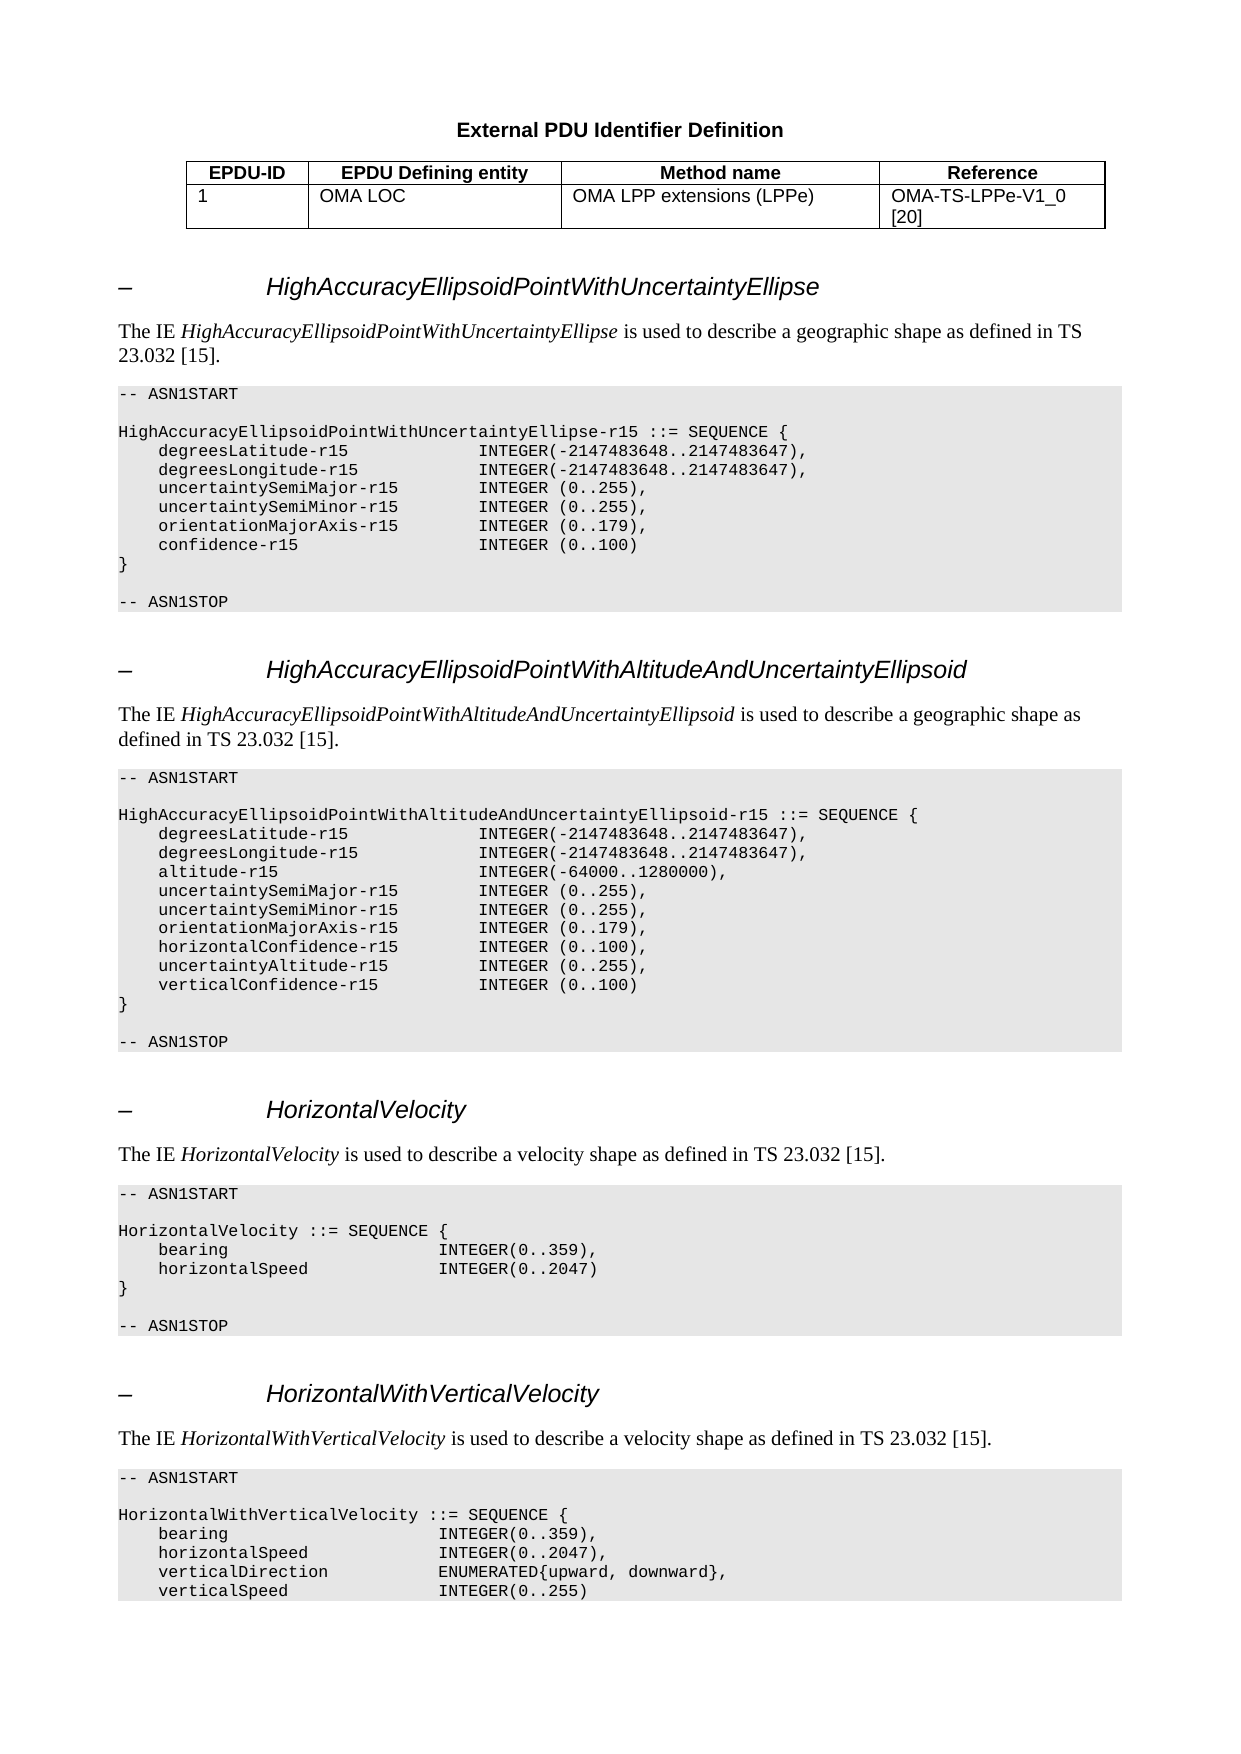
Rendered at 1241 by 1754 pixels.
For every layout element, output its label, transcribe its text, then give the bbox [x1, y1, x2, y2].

subtitle – HighAccuracyEllipsoidPointWithAltitudeAndUncertaintyEllipsoid [118, 655, 1122, 684]
text orientationMajorAxis-r15 INTEGER (0..179), [118, 518, 1122, 537]
text -- ASN1START [118, 386, 1122, 405]
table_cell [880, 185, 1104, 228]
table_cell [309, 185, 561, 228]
text orientationMajorAxis-r15 INTEGER (0..179), [118, 920, 1122, 939]
text uncertaintySemiMinor-r15 INTEGER (0..255), [118, 499, 1122, 518]
text horizontalSpeed INTEGER(0..2047) [118, 1261, 1122, 1279]
text HorizontalWithVerticalVelocity ::= SEQUENCE { [118, 1507, 1122, 1526]
text verticalDirection ENUMERATED{upward, downward}, [118, 1563, 1122, 1582]
text HighAccuracyEllipsoidPointWithAltitudeAndUncertaintyEllipsoid-r15 ::= SEQUENCE { [118, 807, 1122, 826]
text altitude-r15 INTEGER(-64000..1280000), [118, 863, 1122, 882]
text degreesLatitude-r15 INTEGER(-2147483648..2147483647), [118, 442, 1122, 461]
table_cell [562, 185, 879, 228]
text The IE HorizontalWithVerticalVelocity is used to describe a velocity shape as defined in TS 23.032 [15]. [118, 1426, 1122, 1450]
text degreesLongitude-r15 INTEGER(-2147483648..2147483647), [118, 845, 1122, 863]
text -- ASN1STOP [118, 593, 1122, 612]
text HighAccuracyEllipsoidPointWithUncertaintyEllipse-r15 ::= SEQUENCE { [118, 423, 1122, 442]
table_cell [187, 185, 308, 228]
text uncertaintySemiMinor-r15 INTEGER (0..255), [118, 901, 1122, 920]
subtitle – HorizontalVelocity [118, 1095, 1122, 1124]
text External PDU Identifier Definition [118, 118, 1122, 142]
text -- ASN1STOP [118, 1317, 1122, 1336]
text horizontalConfidence-r15 INTEGER (0..100), [118, 939, 1122, 958]
text } [118, 556, 1122, 574]
text uncertaintySemiMajor-r15 INTEGER (0..255), [118, 480, 1122, 499]
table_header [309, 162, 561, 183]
text uncertaintySemiMajor-r15 INTEGER (0..255), [118, 882, 1122, 901]
text degreesLongitude-r15 INTEGER(-2147483648..2147483647), [118, 461, 1122, 480]
text The IE HorizontalVelocity is used to describe a velocity shape as defined in TS 23.032 [15]. [118, 1142, 1122, 1166]
text -- ASN1START [118, 1185, 1122, 1204]
text uncertaintyAltitude-r15 INTEGER (0..255), [118, 958, 1122, 977]
text verticalSpeed INTEGER(0..255) [118, 1582, 1122, 1601]
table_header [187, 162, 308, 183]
text The IE HighAccuracyEllipsoidPointWithAltitudeAndUncertaintyEllipsoid is used to describe a geographic shape as defined in TS 23.032 [15]. [118, 702, 1122, 751]
text HorizontalVelocity ::= SEQUENCE { [118, 1223, 1122, 1242]
text degreesLatitude-r15 INTEGER(-2147483648..2147483647), [118, 826, 1122, 845]
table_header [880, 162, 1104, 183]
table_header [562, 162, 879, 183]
text horizontalSpeed INTEGER(0..2047), [118, 1544, 1122, 1563]
text bearing INTEGER(0..359), [118, 1242, 1122, 1261]
text The IE HighAccuracyEllipsoidPointWithUncertaintyEllipse is used to describe a geographic shape as defined in TS 23.032 [15]. [118, 319, 1122, 367]
text } [118, 996, 1122, 1014]
text -- ASN1STOP [118, 1033, 1122, 1052]
subtitle – HighAccuracyEllipsoidPointWithUncertaintyEllipse [118, 271, 1122, 300]
text -- ASN1START [118, 769, 1122, 788]
text } [118, 1279, 1122, 1298]
text -- ASN1START [118, 1469, 1122, 1488]
text bearing INTEGER(0..359), [118, 1526, 1122, 1544]
text verticalConfidence-r15 INTEGER (0..100) [118, 977, 1122, 996]
subtitle – HorizontalWithVerticalVelocity [118, 1379, 1122, 1408]
text confidence-r15 INTEGER (0..100) [118, 537, 1122, 556]
